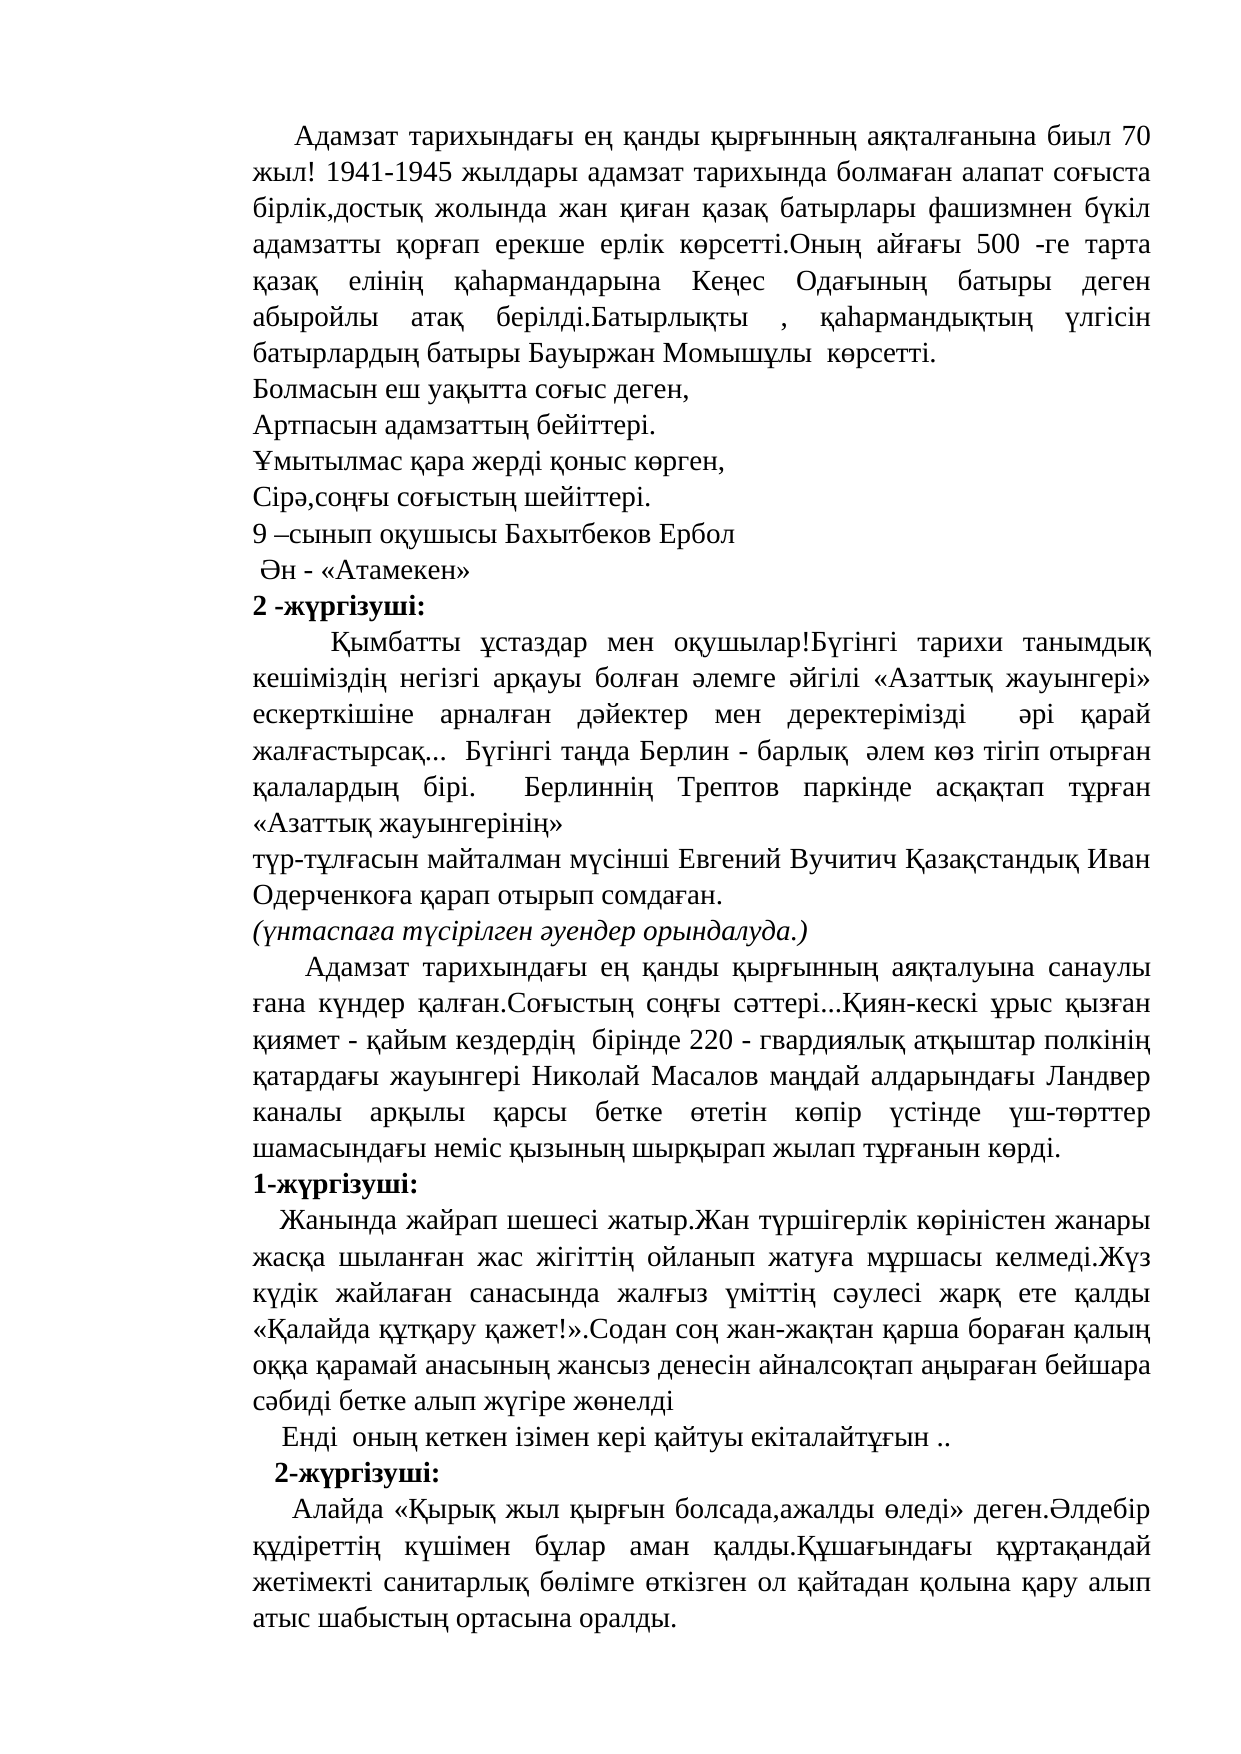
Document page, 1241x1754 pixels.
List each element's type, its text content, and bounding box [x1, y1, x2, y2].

list Адамзат тарихындағы ең қанды қырғынның аяқталуына санаулы ғана күндер қалған.Соғыстың соңғы сәттері...Қиян-кескі ұрыс қызған қиямет - қайым кездердің бірінде 220 - гвардиялық атқыштар полкінің қатардағы жауынгері Николай Масалов маңдай алдарындағы Ландвер каналы арқылы қарсы бетке өтетін көпір үстінде үш-төрттер шамасындағы неміс қызының шырқырап жылап тұрғанын көрді. [252, 949, 1152, 1164]
list Алайда «Қырық жыл қырғын болсада,ажалды өледі» деген.Әлдебір құдіреттің күшімен бұлар аман қалды.Құшағындағы құртақандай жетімекті санитарлық бөлімге өткізген ол қайтадан қолына қару алып атыс шабыстың ортасына оралды. [252, 1492, 1152, 1634]
list Енді оның кеткен ізімен кері қайтуы екіталайтұғын .. [252, 1419, 1152, 1453]
list (үнтаспаға түсірілген әуендер орындалуда.) [252, 913, 1152, 947]
list Сірә,соңғы соғыстың шейіттері. [252, 479, 1152, 513]
list 2-жүргізуші: [252, 1456, 1152, 1489]
list 9 –сынып оқушысы Бахытбеков Ербол [252, 516, 1152, 549]
list түр-тұлғасын майталман мүсінші Евгений Вучитич Қазақстандық Иван Одерченкоға қарап отырып сомдаған. [252, 841, 1152, 911]
list Болмасын еш уақытта соғыс деген, [252, 371, 1152, 405]
list Қымбатты ұстаздар мен оқушылар!Бүгінгі тарихи танымдық кешіміздің негізгі арқауы болған әлемге әйгілі «Азаттық жауынгері» ескерткішіне арналған дәйектер мен деректерімізді әрі қарай жалғастырсақ... Бүгінгі таңда Берлин - барлық әлем көз тігіп отырған қалалардың бірі. Берлиннің Трептов паркінде асқақтап тұрған «Азаттық жауынгерінің» [252, 624, 1152, 838]
list Артпасын адамзаттың бейіттері. [252, 407, 1152, 441]
list 2 -жүргізуші: [252, 588, 1152, 622]
list 1-жүргізуші: [252, 1166, 1152, 1200]
list Адамзат тарихындағы ең қанды қырғынның аяқталғанына биыл 70 жыл! 1941-1945 жылдары адамзат тарихында болмаған алапат соғыста бірлік,достық жолында жан қиған қазақ батырлары фашизмнен бүкіл адамзатты қорғап ерекше ерлік көрсетті.Оның айғағы 500 -ге тарта қазақ елінің қаһармандарына Кеңес Одағының батыры деген абыройлы атақ берілді.Батырлықты , қаһармандықтың үлгісін батырлардың батыры Бауыржан Момышұлы көрсетті. [252, 118, 1152, 368]
list Жанында жайрап шешесі жатыр.Жан түршігерлік көріністен жанары жасқа шыланған жас жігіттің ойланып жатуға мұршасы келмеді.Жүз күдік жайлаған санасында жалғыз үміттің сәулесі жарқ ете қалды «Қалайда құтқару қажет!».Содан соң жан-жақтан қарша бораған қалың оққа қарамай анасының жансыз денесін айналсоқтап аңыраған бейшара сәбиді бетке алып жүгіре жөнелді [252, 1202, 1152, 1417]
list Ән - «Атамекен» [252, 552, 1152, 585]
list Ұмытылмас қара жерді қоныс көрген, [252, 443, 1152, 477]
